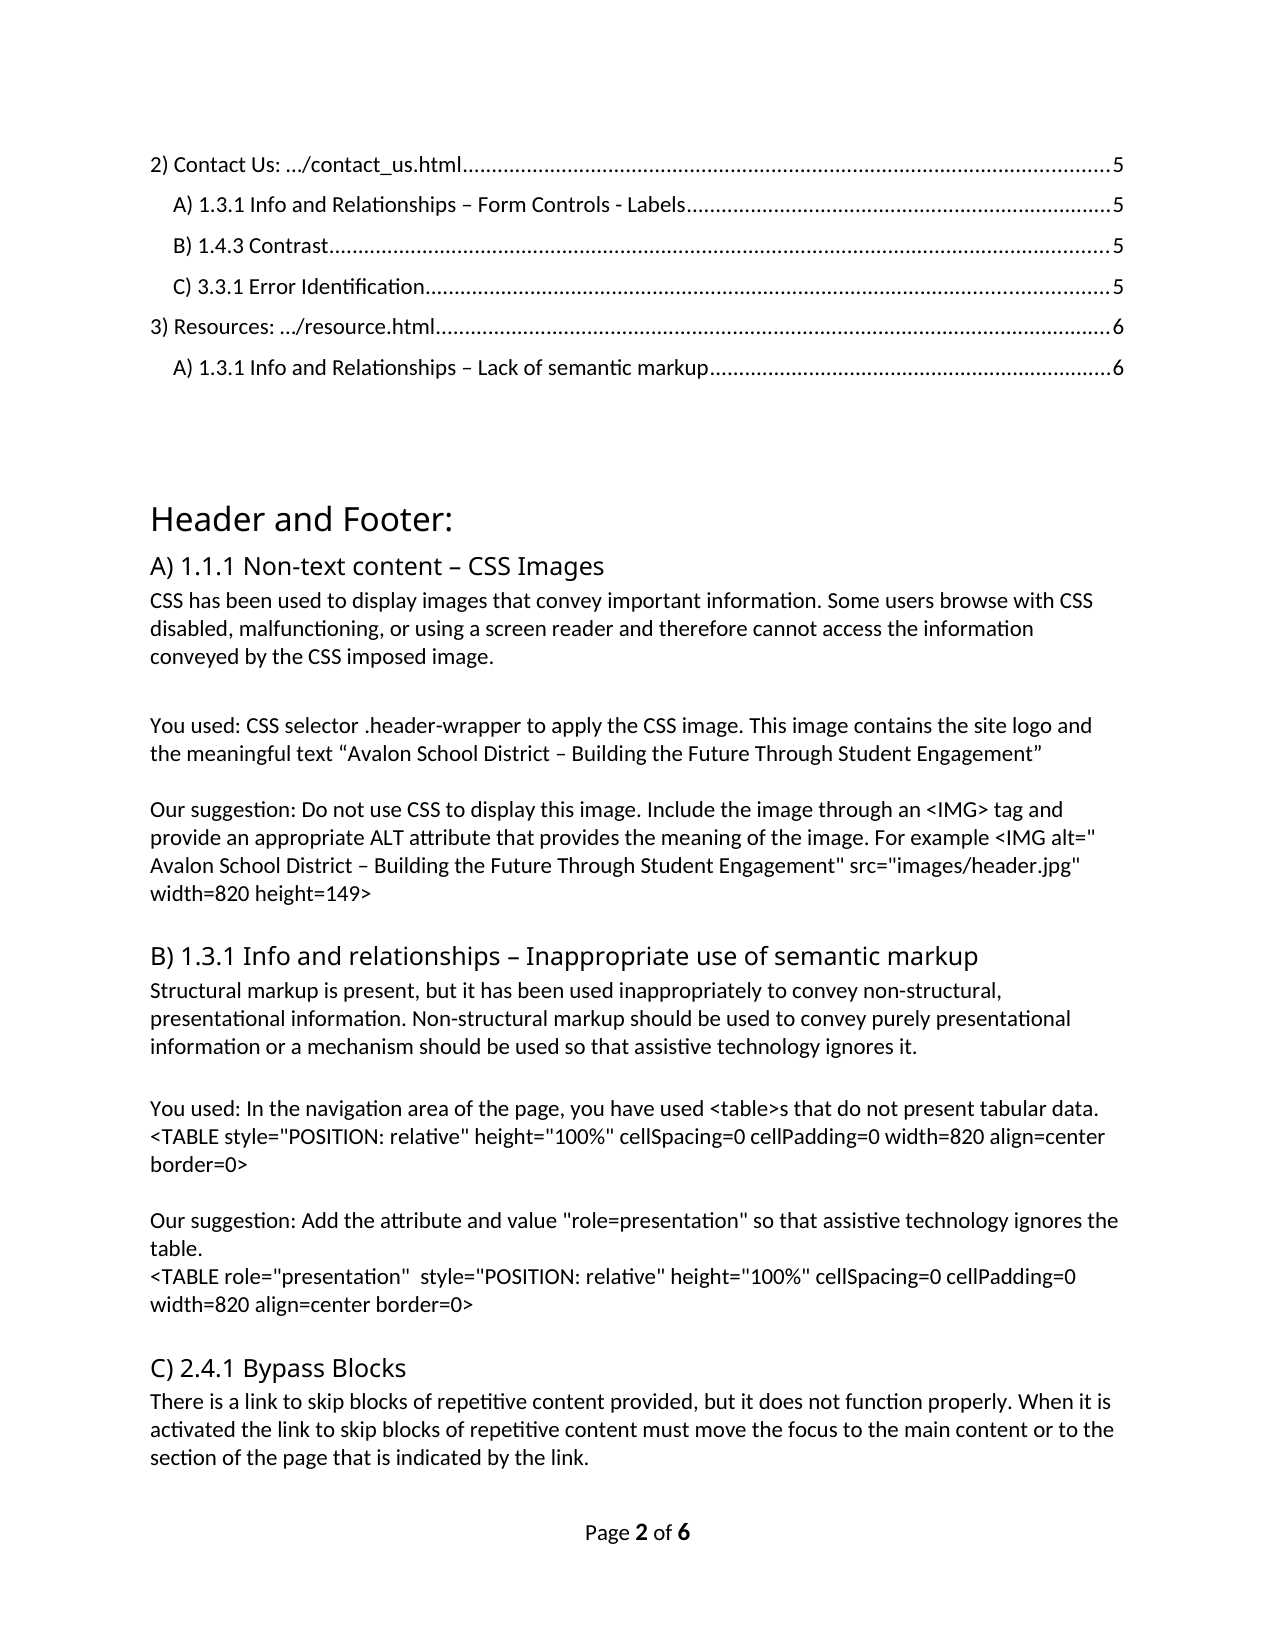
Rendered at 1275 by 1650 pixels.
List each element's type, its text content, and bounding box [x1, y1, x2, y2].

text Our suggestion: Do not use CSS to display this image. Include the image through an <IMG> tag and provide an appropriate ALT attribute that provides the meaning of the image. For example <IMG alt=" Avalon School District – Building the Future Through Student Engagement" src="images/header.jpg" width=820 height=149> [150, 795, 1125, 907]
subtitle A) 1.1.1 Non-text content – CSS Images [150, 549, 1125, 583]
text Structural markup is present, but it has been used inappropriately to convey non-structural, presentational information. Non-structural markup should be used to convey purely presentational information or a mechanism should be used so that assistive technology ignores it. [150, 976, 1125, 1060]
text You used: CSS selector .header-wrapper to apply the CSS image. This image contains the site logo and the meaningful text “Avalon School District – Building the Future Through Student Engagement” [150, 711, 1125, 767]
subtitle B) 1.3.1 Info and relationships – Inappropriate use of semantic markup [150, 939, 1125, 973]
text There is a link to skip blocks of repetitive content provided, but it does not function properly. When it is activated the link to skip blocks of repetitive content must move the focus to the main content or to the section of the page that is indicated by the link. [150, 1387, 1125, 1471]
text You used: In the navigation area of the page, you have used <table>s that do not present tabular data. [150, 1094, 1125, 1122]
text <TABLE role="presentation" style="POSITION: relative" height="100%" cellSpacing=0 cellPadding=0 width=820 align=center border=0> [150, 1262, 1125, 1318]
subtitle C) 2.4.1 Bypass Blocks [150, 1351, 1125, 1385]
text Our suggestion: Add the attribute and value "role=presentation" so that assistive technology ignores the table. [150, 1206, 1125, 1262]
text CSS has been used to display images that convey important information. Some users browse with CSS disabled, malfunctioning, or using a screen reader and therefore cannot access the information conveyed by the CSS imposed image. [150, 586, 1125, 670]
text <TABLE style="POSITION: relative" height="100%" cellSpacing=0 cellPadding=0 width=820 align=center border=0> [150, 1122, 1125, 1178]
subtitle Header and Footer: [150, 496, 1125, 541]
